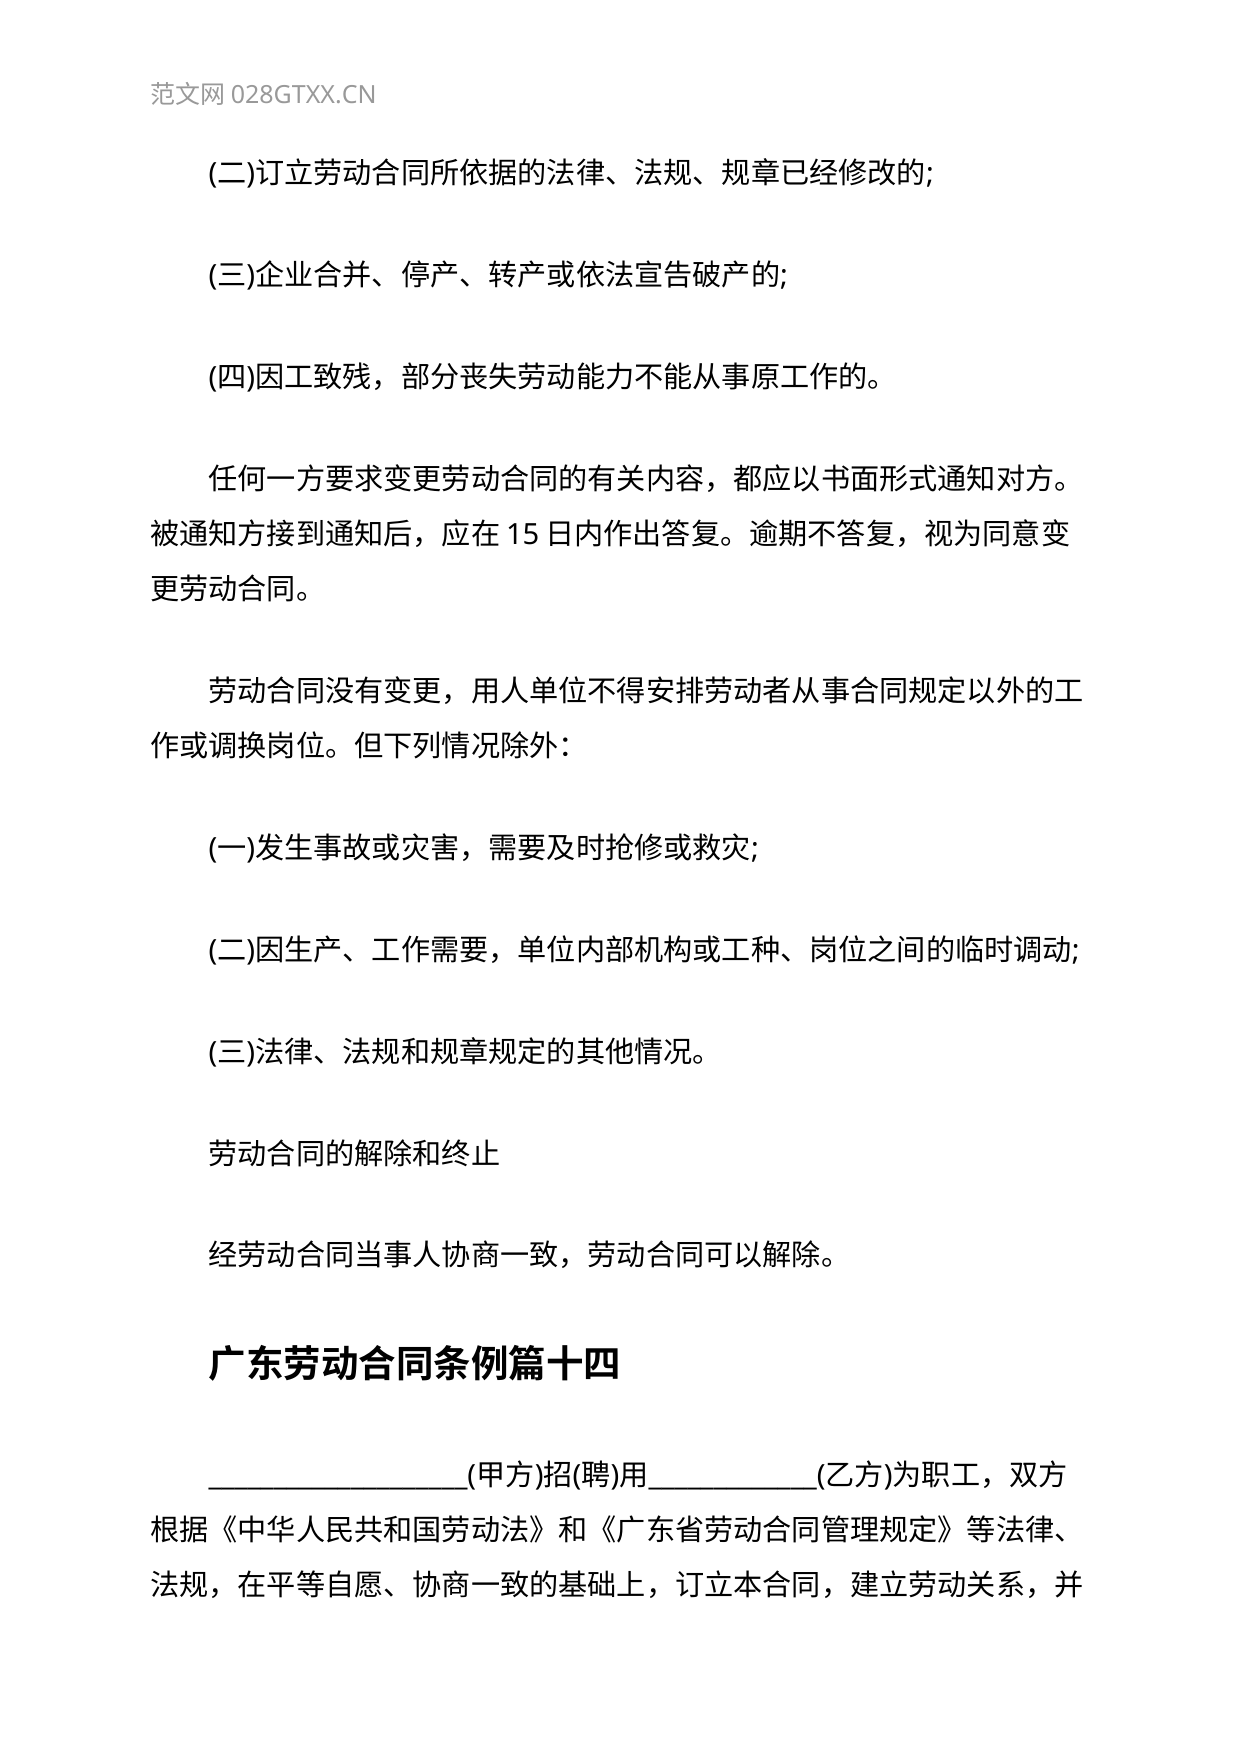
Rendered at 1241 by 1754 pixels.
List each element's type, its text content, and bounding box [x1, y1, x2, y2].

text (三)企业合并、停产、转产或依法宣告破产的; [150, 252, 1090, 294]
text 劳动合同没有变更，用人单位不得安排劳动者从事合同规定以外的工作或调换岗位。但下列情况除外： [150, 668, 1090, 765]
text (二)因生产、工作需要，单位内部机构或工种、岗位之间的临时调动; [150, 926, 1090, 969]
text 经劳动合同当事人协商一致，劳动合同可以解除。 [150, 1232, 1090, 1274]
text (一)发生事故或灾害，需要及时抢修或救灾; [150, 824, 1090, 867]
text 任何一方要求变更劳动合同的有关内容，都应以书面形式通知对方。被通知方接到通知后，应在15日内作出答复。逾期不答复，视为同意变更劳动合同。 [150, 456, 1090, 608]
text (二)订立劳动合同所依据的法律、法规、规章已经修改的; [150, 150, 1090, 192]
text 广东劳动合同条例篇十四 [150, 1334, 1090, 1388]
text (四)因工致残，部分丧失劳动能力不能从事原工作的。 [150, 354, 1090, 396]
text 劳动合同的解除和终止 [150, 1130, 1090, 1172]
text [150, 1451, 1090, 1603]
text (三)法律、法规和规章规定的其他情况。 [150, 1028, 1090, 1071]
